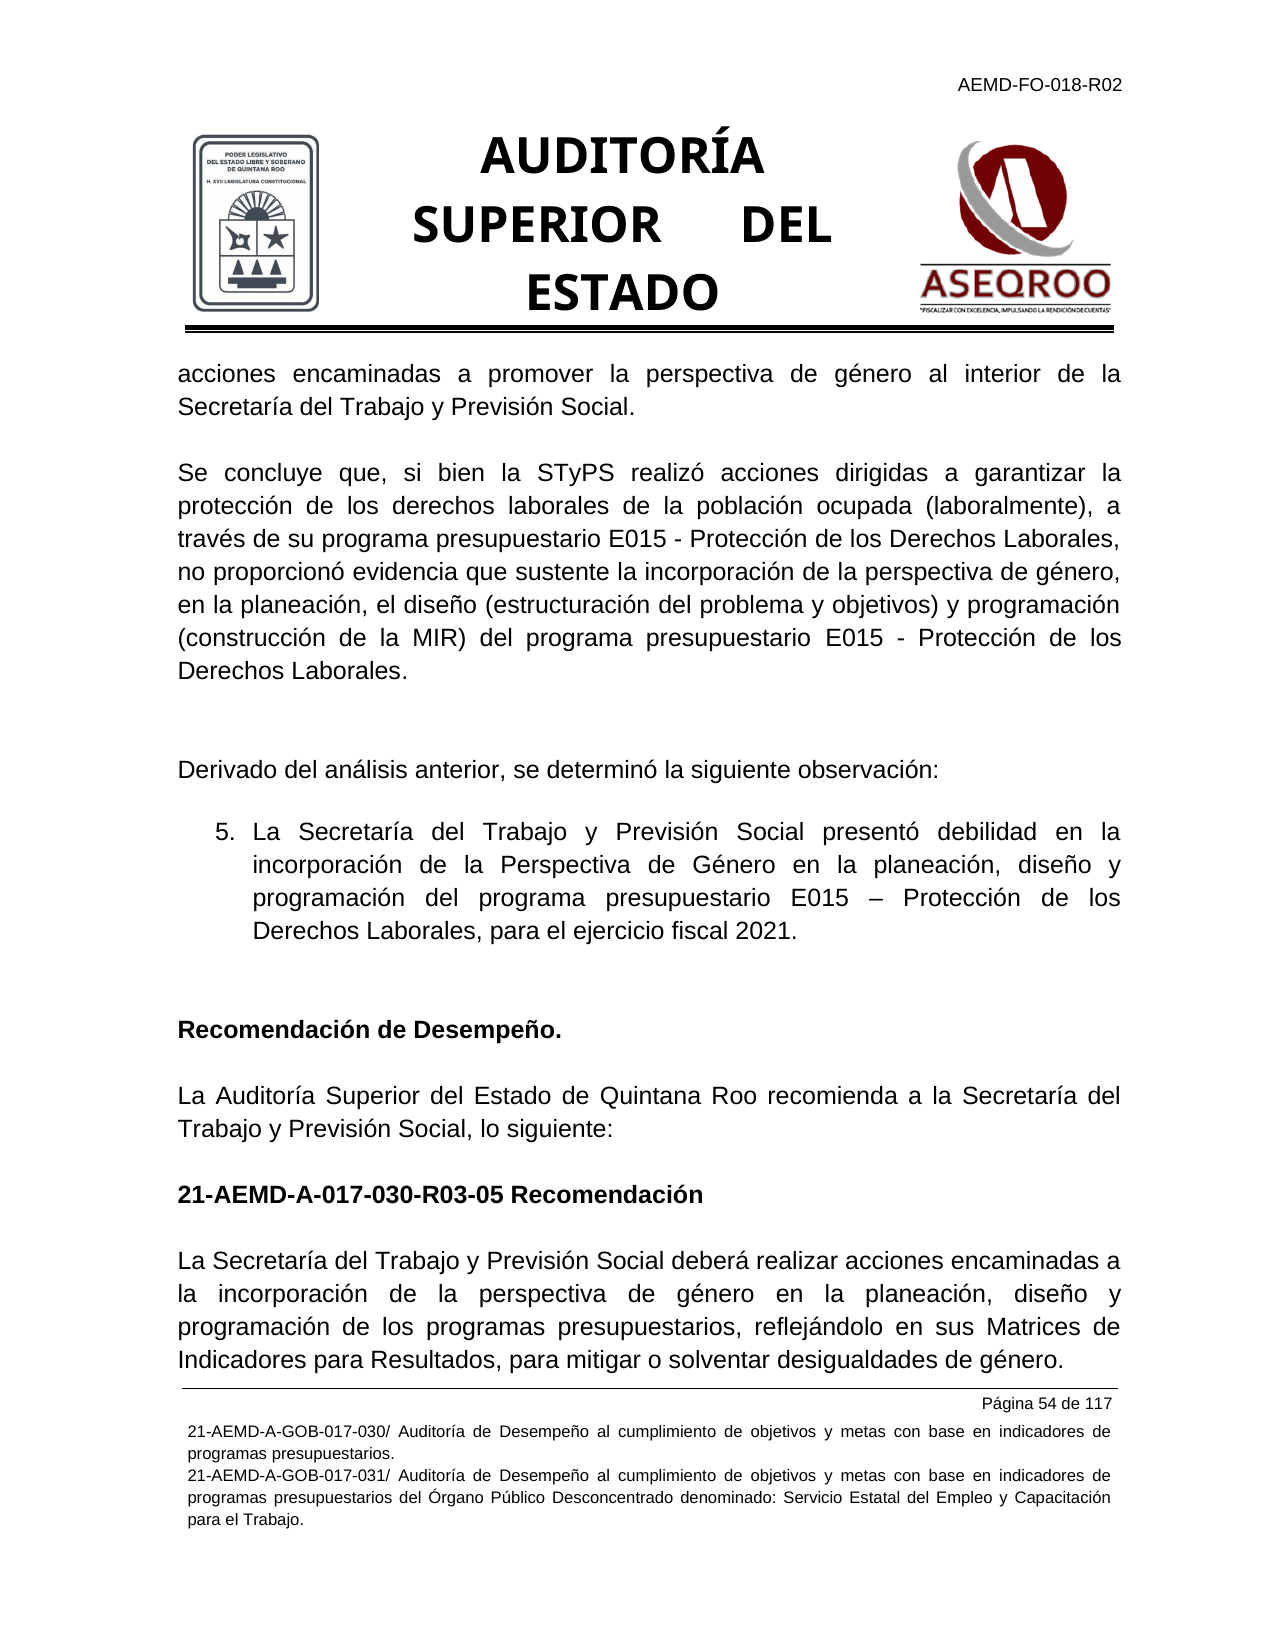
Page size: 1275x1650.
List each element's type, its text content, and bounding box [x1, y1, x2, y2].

text Derivado del análisis anterior, se determinó la siguiente observación: [177, 755, 1122, 784]
list La Secretaría del Trabajo y Previsión Social presentó debilidad en la incorporación de la Perspectiva de Género en la planeación, diseño y programación del programa presupuestario E015 – Protección de los Derechos Laborales, para el ejercicio fiscal 2021. [215, 817, 1122, 945]
text 21-AEMD-A-017-030-R03-05 Recomendación [177, 1180, 1122, 1209]
text La Secretaría del Trabajo y Previsión Social deberá realizar acciones encaminadas a la incorporación de la perspectiva de género en la planeación, diseño y programación de los programas presupuestarios, reflejándolo en sus Matrices de Indicadores para Resultados, para mitigar o solventar desigualdades de género. [177, 1246, 1122, 1374]
picture [920, 141, 1111, 313]
picture [192, 134, 319, 312]
text La Auditoría Superior del Estado de Quintana Roo recomienda a la Secretaría del Trabajo y Previsión Social, lo siguiente: [177, 1081, 1122, 1143]
text Recomendación de Desempeño. [177, 1015, 1122, 1044]
text Se concluye que, si bien la STyPS realizó acciones dirigidas a garantizar la protección de los derechos laborales de la población ocupada (laboralmente), a través de su programa presupuestario E015 - Protección de los Derechos Laborales, no proporcionó evidencia que sustente la incorporación de la perspectiva de género, en la planeación, el diseño (estructuración del problema y objetivos) y programación (construcción de la MIR) del programa presupuestario E015 - Protección de los Derechos Laborales. [177, 458, 1122, 685]
